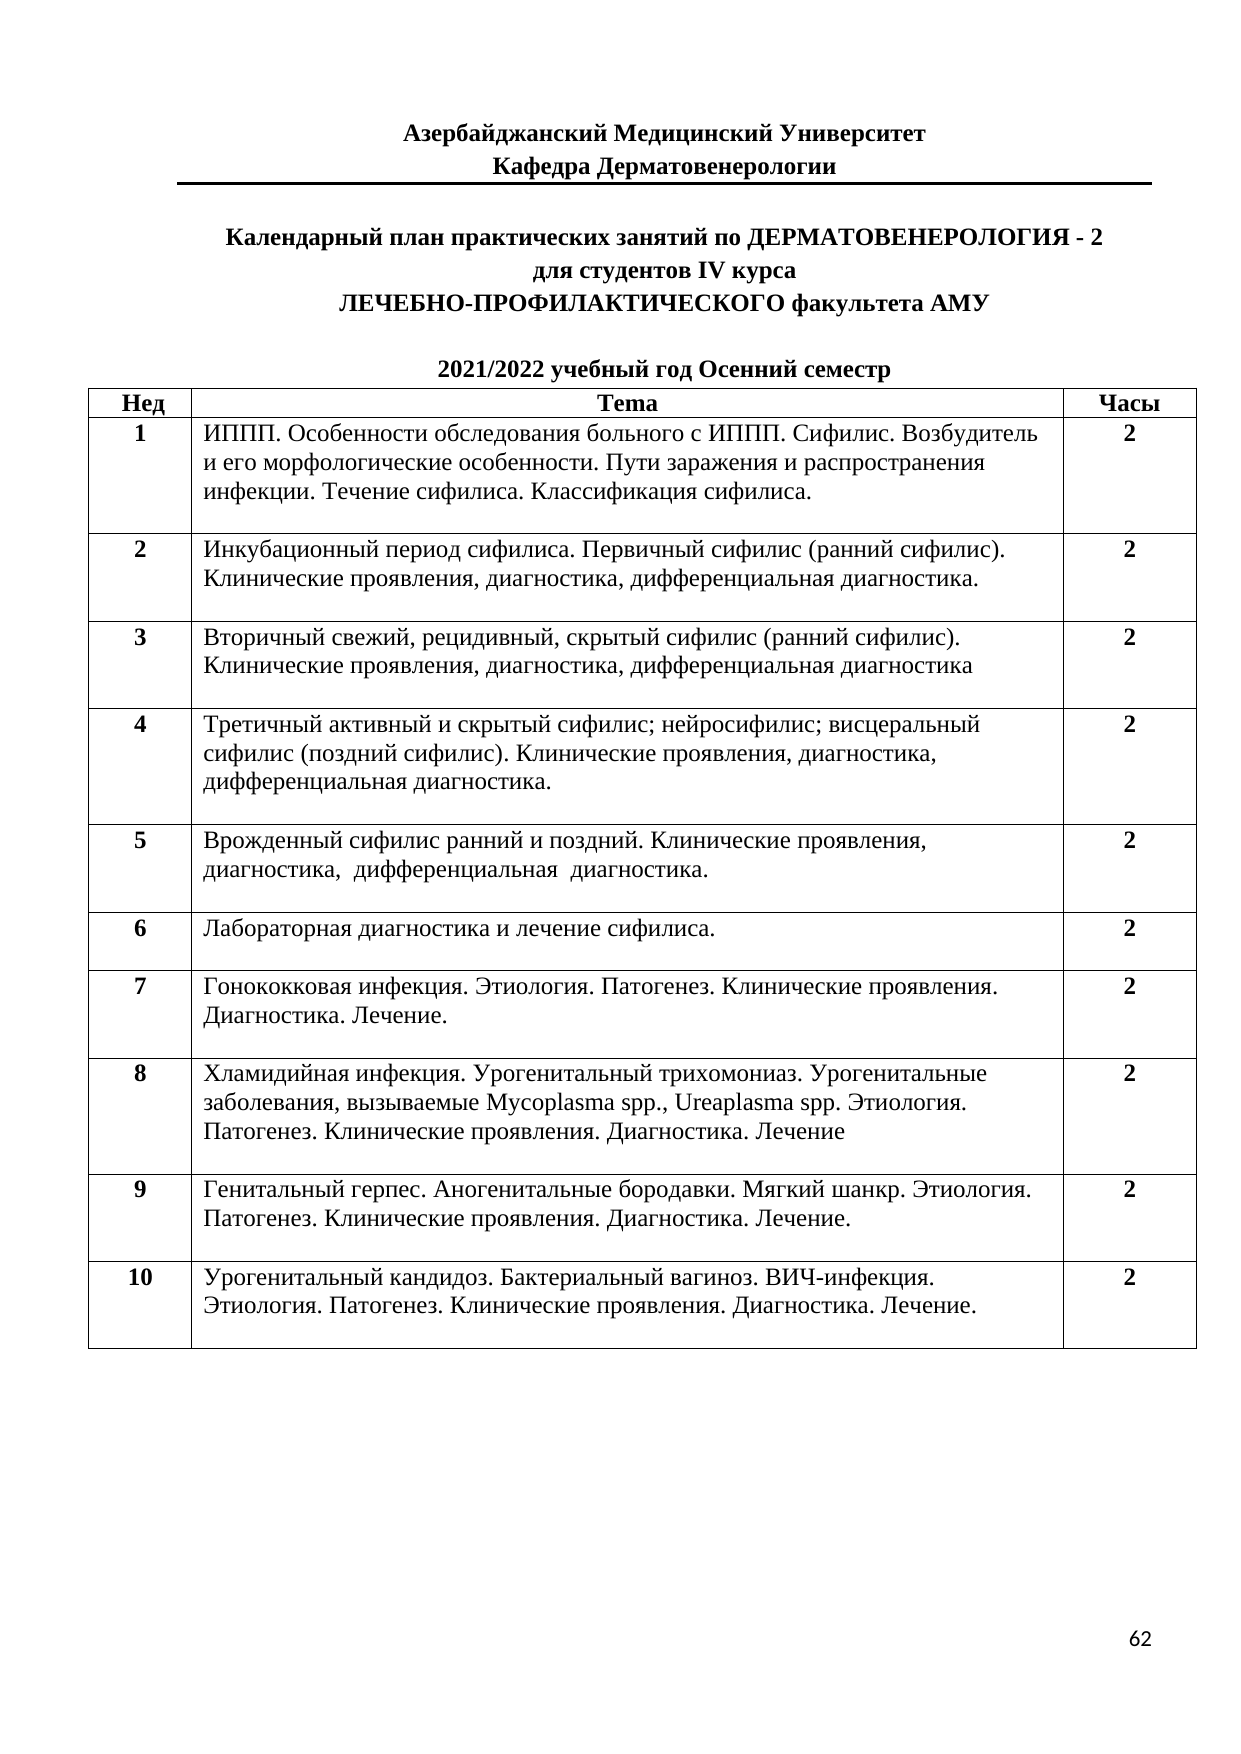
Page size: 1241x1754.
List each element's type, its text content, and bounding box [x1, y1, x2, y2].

table_cell 10 [89, 1262, 191, 1348]
text Кафедра Дерматовенерологии [177, 151, 1152, 182]
table_cell 7 [89, 971, 191, 1057]
text ЛЕЧЕБНО-ПРОФИЛАКТИЧЕСКОГО факультетa АМУ [177, 288, 1152, 317]
table_cell ИППП. Особенности обследования больного с ИППП. Сифилис. Возбудитель и его морфологические особенности. Пути заражения и распространения инфекции. Течение сифилиса. Классификация сифилиса. [192, 418, 1063, 533]
text 2021/2022 учебный год Осенний семестр [177, 354, 1152, 383]
table_cell 8 [89, 1059, 191, 1173]
table_cell 3 [89, 622, 191, 708]
table_cell 5 [89, 825, 191, 912]
table_cell 2 [1064, 418, 1196, 533]
table_cell 2 [1064, 622, 1196, 708]
table_header Часы [1064, 389, 1196, 417]
table_cell 2 [1064, 534, 1196, 621]
table_cell 2 [89, 534, 191, 621]
table_header Нед [89, 389, 191, 417]
table_cell 2 [1064, 971, 1196, 1057]
table_cell 2 [1064, 1059, 1196, 1173]
table_cell 2 [1064, 1175, 1196, 1261]
table_cell 2 [1064, 913, 1196, 970]
table_cell 9 [89, 1175, 191, 1261]
table_cell Лабораторная диагностика и лечение сифилиса. [192, 913, 1063, 970]
table_cell Врожденный сифилис ранний и поздний. Клинические проявления, диагностика, дифференциальная диагностика. [192, 825, 1063, 912]
table_cell Урогенитальный кандидоз. Бактериальный вагиноз. ВИЧ-инфекция. Этиология. Патогенез. Клинические проявления. Диагностика. Лечение. [192, 1262, 1063, 1348]
table_cell 1 [89, 418, 191, 533]
table_cell Хламидийная инфекция. Урогенитальный трихомониаз. Урогенитальные заболевания, вызываемые Mycoplasma spp., Ureaplasma spp. Этиология. Патогенез. Клинические проявления. Диагностика. Лечение [192, 1059, 1063, 1173]
text для студентов IV курса [177, 255, 1152, 284]
table_cell 2 [1064, 1262, 1196, 1348]
table_cell Третичный активный и скрытый сифилис; нейросифилис; висцеральный сифилис (поздний сифилис). Клинические проявления, диагностика, дифференциальная диагностика. [192, 709, 1063, 824]
text Азербайджанский Медицинский Университет [177, 118, 1152, 147]
table_cell Вторичный свежий, рецидивный, скрытый сифилис (ранний сифилис). Клинические проявления, диагностика, дифференциальная диагностика [192, 622, 1063, 708]
table_cell Инкубационный период сифилиса. Первичный сифилис (ранний сифилис). Клинические проявления, диагностика, дифференциальная диагностика. [192, 534, 1063, 621]
table_cell 6 [89, 913, 191, 970]
table_cell 2 [1064, 825, 1196, 912]
table_cell 2 [1064, 709, 1196, 824]
table_cell 4 [89, 709, 191, 824]
text Календарный план практических занятий по ДЕРМАТОВЕНЕРОЛОГИЯ - 2 [177, 222, 1152, 251]
table_cell Гонококковая инфекция. Этиология. Патогенез. Клинические проявления. Диагностика. Лечение. [192, 971, 1063, 1057]
table_cell Генитальный герпес. Аногенитальные бородавки. Мягкий шанкр. Этиология. Патогенез. Клинические проявления. Диагностика. Лечение. [192, 1175, 1063, 1261]
table_header Tema [192, 389, 1063, 417]
